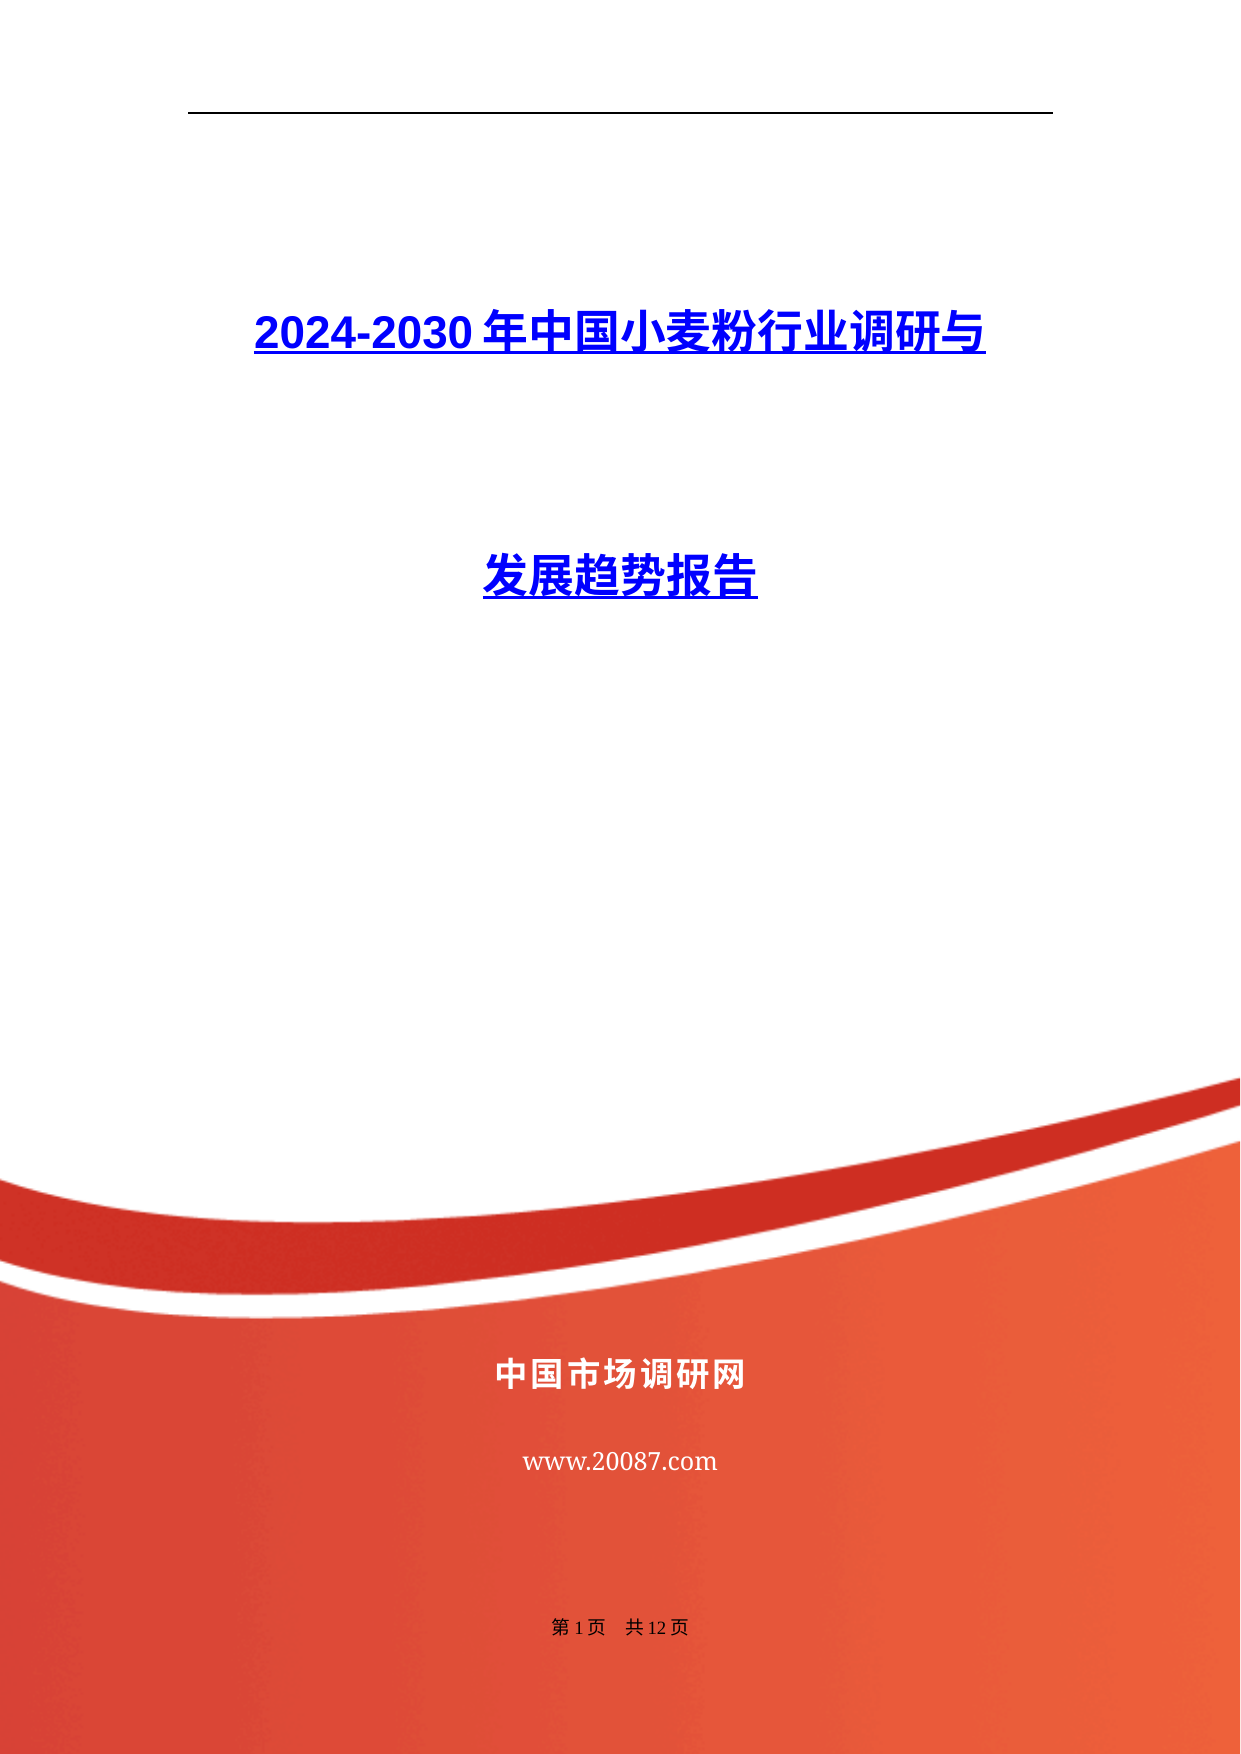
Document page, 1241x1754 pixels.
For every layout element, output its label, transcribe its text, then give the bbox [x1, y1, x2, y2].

table_header 2024-2030年中国小麦粉行业调研与发展趋势报告 [188, 207, 1053, 773]
picture [0, 1006, 1241, 1754]
text www.20087.com [187, 1428, 1053, 1493]
subtitle 中国市场调研网 [187, 1339, 1053, 1404]
